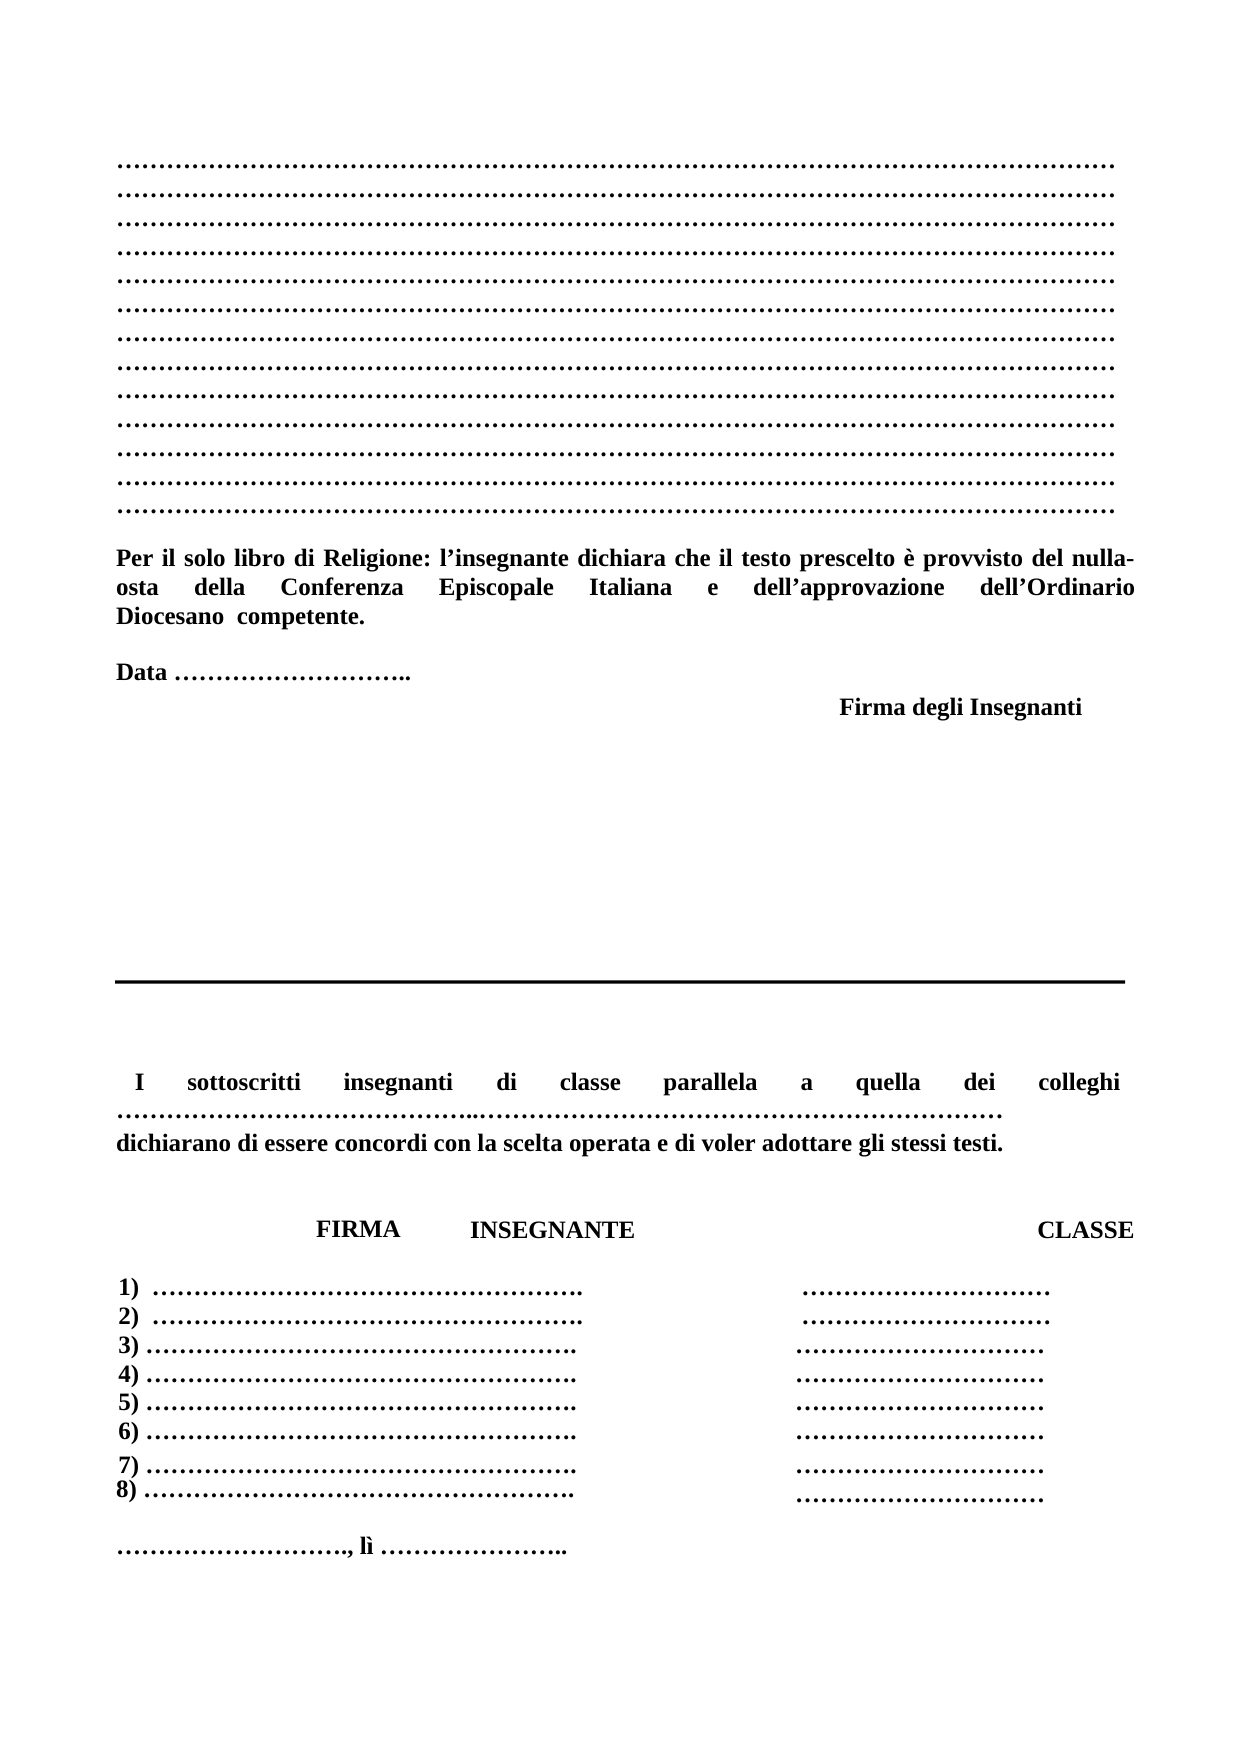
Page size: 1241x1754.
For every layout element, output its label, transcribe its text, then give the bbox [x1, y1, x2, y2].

text INSEGNANTE [470, 1212, 860, 1245]
text Data ……………………….. [116, 654, 1188, 687]
text Per il solo libro di Religione: l’insegnante dichiara che il testo prescelto è provvisto del nulla- osta della Conferenza Episcopale Italiana e dell’approvazione dell’Ordinario Diocesano competente. [116, 544, 1136, 630]
text ………………………., lì ………………….. [116, 1528, 1188, 1561]
text dichiarano di essere concordi con la scelta operata e di voler adottare gli stessi testi. [116, 1124, 1188, 1158]
text FIRMA [316, 1211, 468, 1244]
text 8) ……………………………………………. [116, 1470, 1188, 1504]
text I sottoscritti insegnanti di classe parallela a quella dei colleghi ……………………………………..……………………………………………………… [116, 1067, 1136, 1124]
text Firma degli Insegnanti [689, 688, 1188, 722]
text ………………………………………………………………………………………………………… ………………………………………………………………………………………………………… ………………………………………………………………………………………………………… ………………………………………………………………………………………………………… ………………………………………………………………………………………………………… ………………………………………………………………………………………………………… ………………………………………………………………………………………………………… ………………………………………………………………………………………………………… ………………………………………………………………………………………………………… ………………………………………………………………………………………………………… ………………………………………………………………………………………………………… ………………………………………………………………………………………………………… ………………………………………………………………………………………………………… [116, 146, 1132, 520]
text CLASSE [862, 1212, 1188, 1245]
